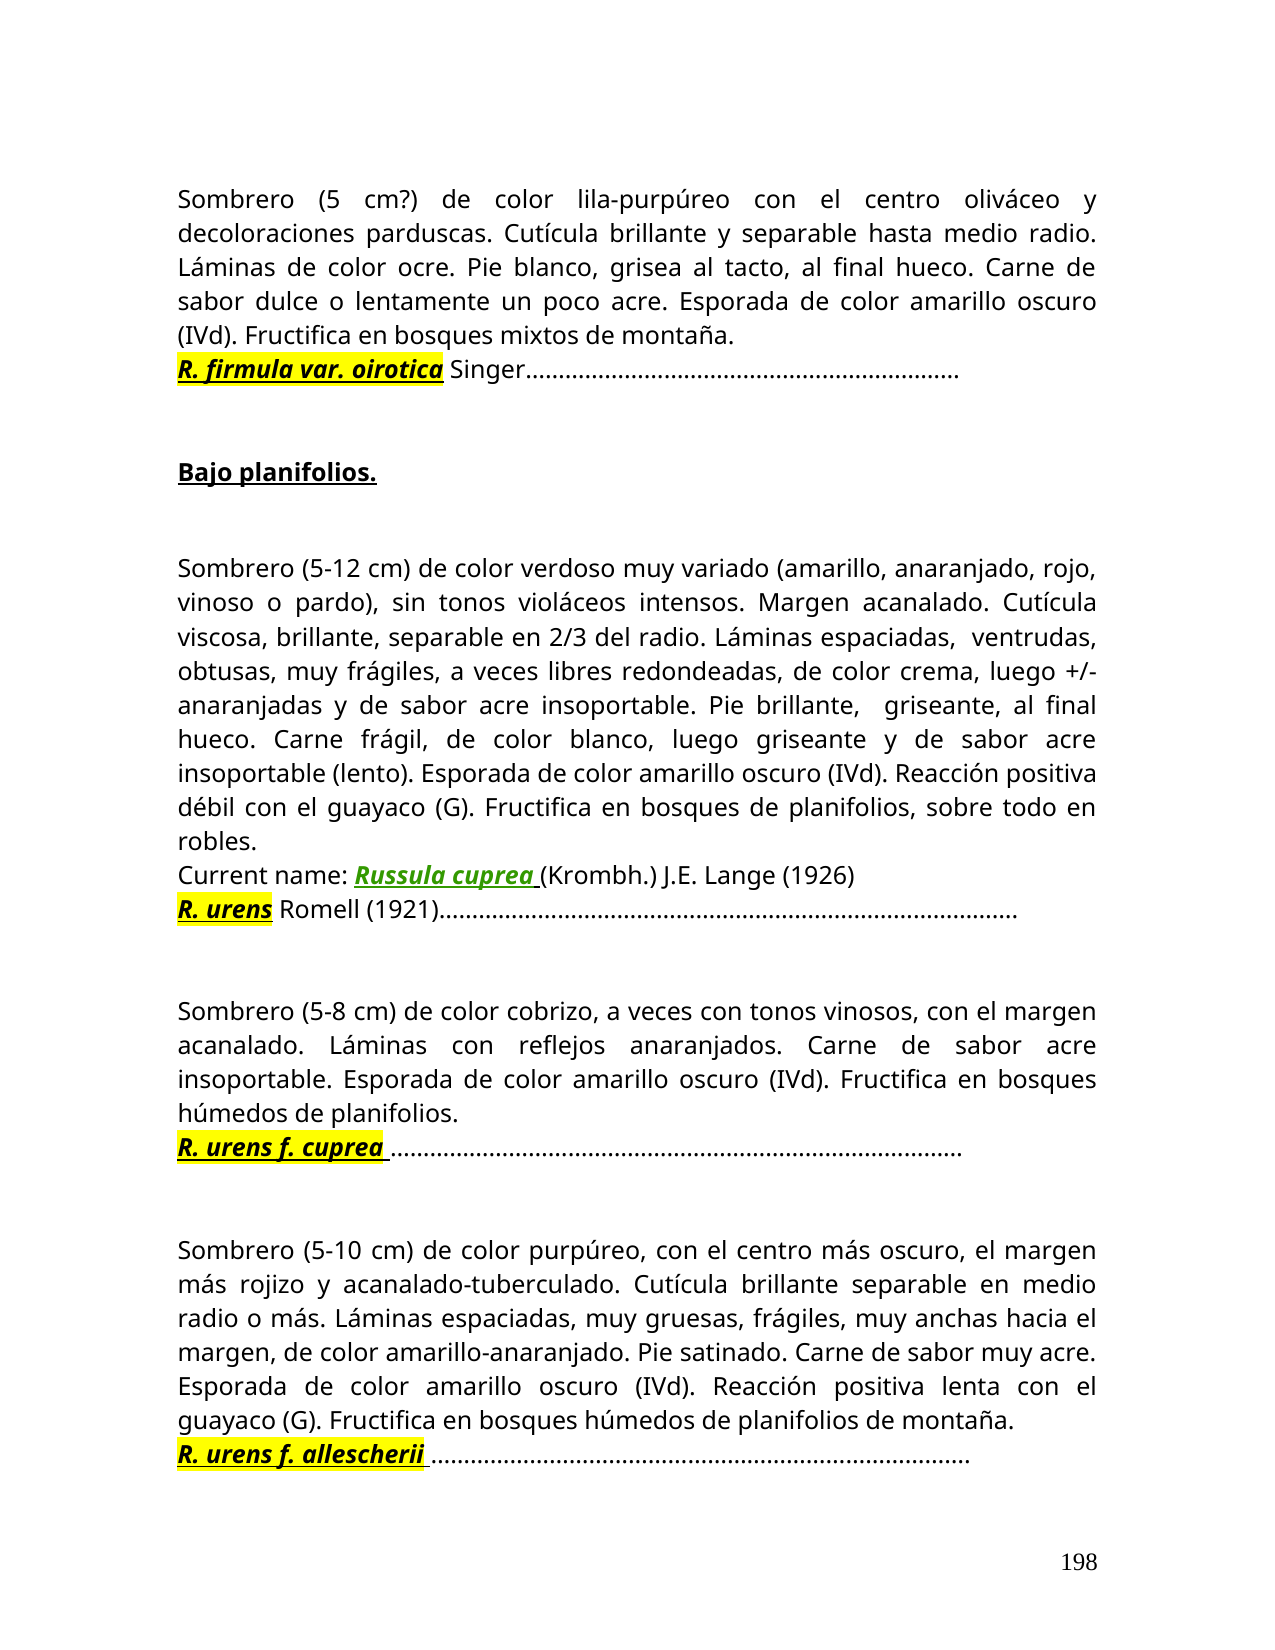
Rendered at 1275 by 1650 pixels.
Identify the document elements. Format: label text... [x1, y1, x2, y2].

text R. urens f. allescherii ………………………………………………………………………. [424, 1437, 1098, 1471]
text Sombrero (5-) de color purpúreo, con el centro más oscuro, el margen más rojizo y acanalado-tuberculado. Cutícula brillante separable en medio radio o más. Láminas espaciadas, muy gruesas, frágiles, muy anchas hacia el margen, de color amarillo-anaranjado. Pie satinado. Carne de sabor muy acre. Esporada de color amarillo oscuro (IVd). Reacción positiva lenta con el guayaco (G). Fructifica en bosques húmedos de planifolios de montaña. [177, 1232, 1098, 1437]
text Current name: Russula cuprea (Krombh.) J.E. Lange (1926) [177, 858, 1098, 892]
text R. firmula var. oirotica Singer………………………………………………………… [443, 352, 1098, 386]
text Bajo planifolios. [177, 454, 1098, 488]
text R. urens Romell (1921)……………………………………………………………………………. [272, 892, 1098, 926]
text Sombrero (5-) de color cobrizo, a veces con tonos vinosos, con el margen acanalado. Láminas con reflejos anaranjados. Carne de sabor acre insoportable. Esporada de color amarillo oscuro (IVd). Fructifica en bosques húmedos de planifolios. [177, 994, 1098, 1130]
text R. urens f. cuprea …………………………………………………………………………… [383, 1130, 1098, 1164]
text Sombrero (5-) de color verdoso muy variado (amarillo, anaranjado, rojo, vinoso o pardo), sin tonos violáceos intensos. Margen acanalado. Cutícula viscosa, brillante, separable en 2/3 del radio. Láminas espaciadas, ventrudas, obtusas, muy frágiles, a veces libres redondeadas, de color crema, luego +/- anaranjadas y de sabor acre insoportable. Pie brillante, griseante, al final hueco. Carne frágil, de color blanco, luego griseante y de sabor acre insoportable (lento). Esporada de color amarillo oscuro (IVd). Reacción positiva débil con el guayaco (G). Fructifica en bosques de planifolios, sobre todo en robles. [177, 551, 1098, 858]
text Sombrero (?) de color lila-purpúreo con el centro oliváceo y decoloraciones parduscas. Cutícula brillante y separable hasta medio radio. Láminas de color ocre. Pie blanco, grisea al tacto, al final hueco. Carne de sabor dulce o lentamente un poco acre. Esporada de color amarillo oscuro (IVd). Fructifica en bosques mixtos de montaña. [177, 182, 1098, 352]
